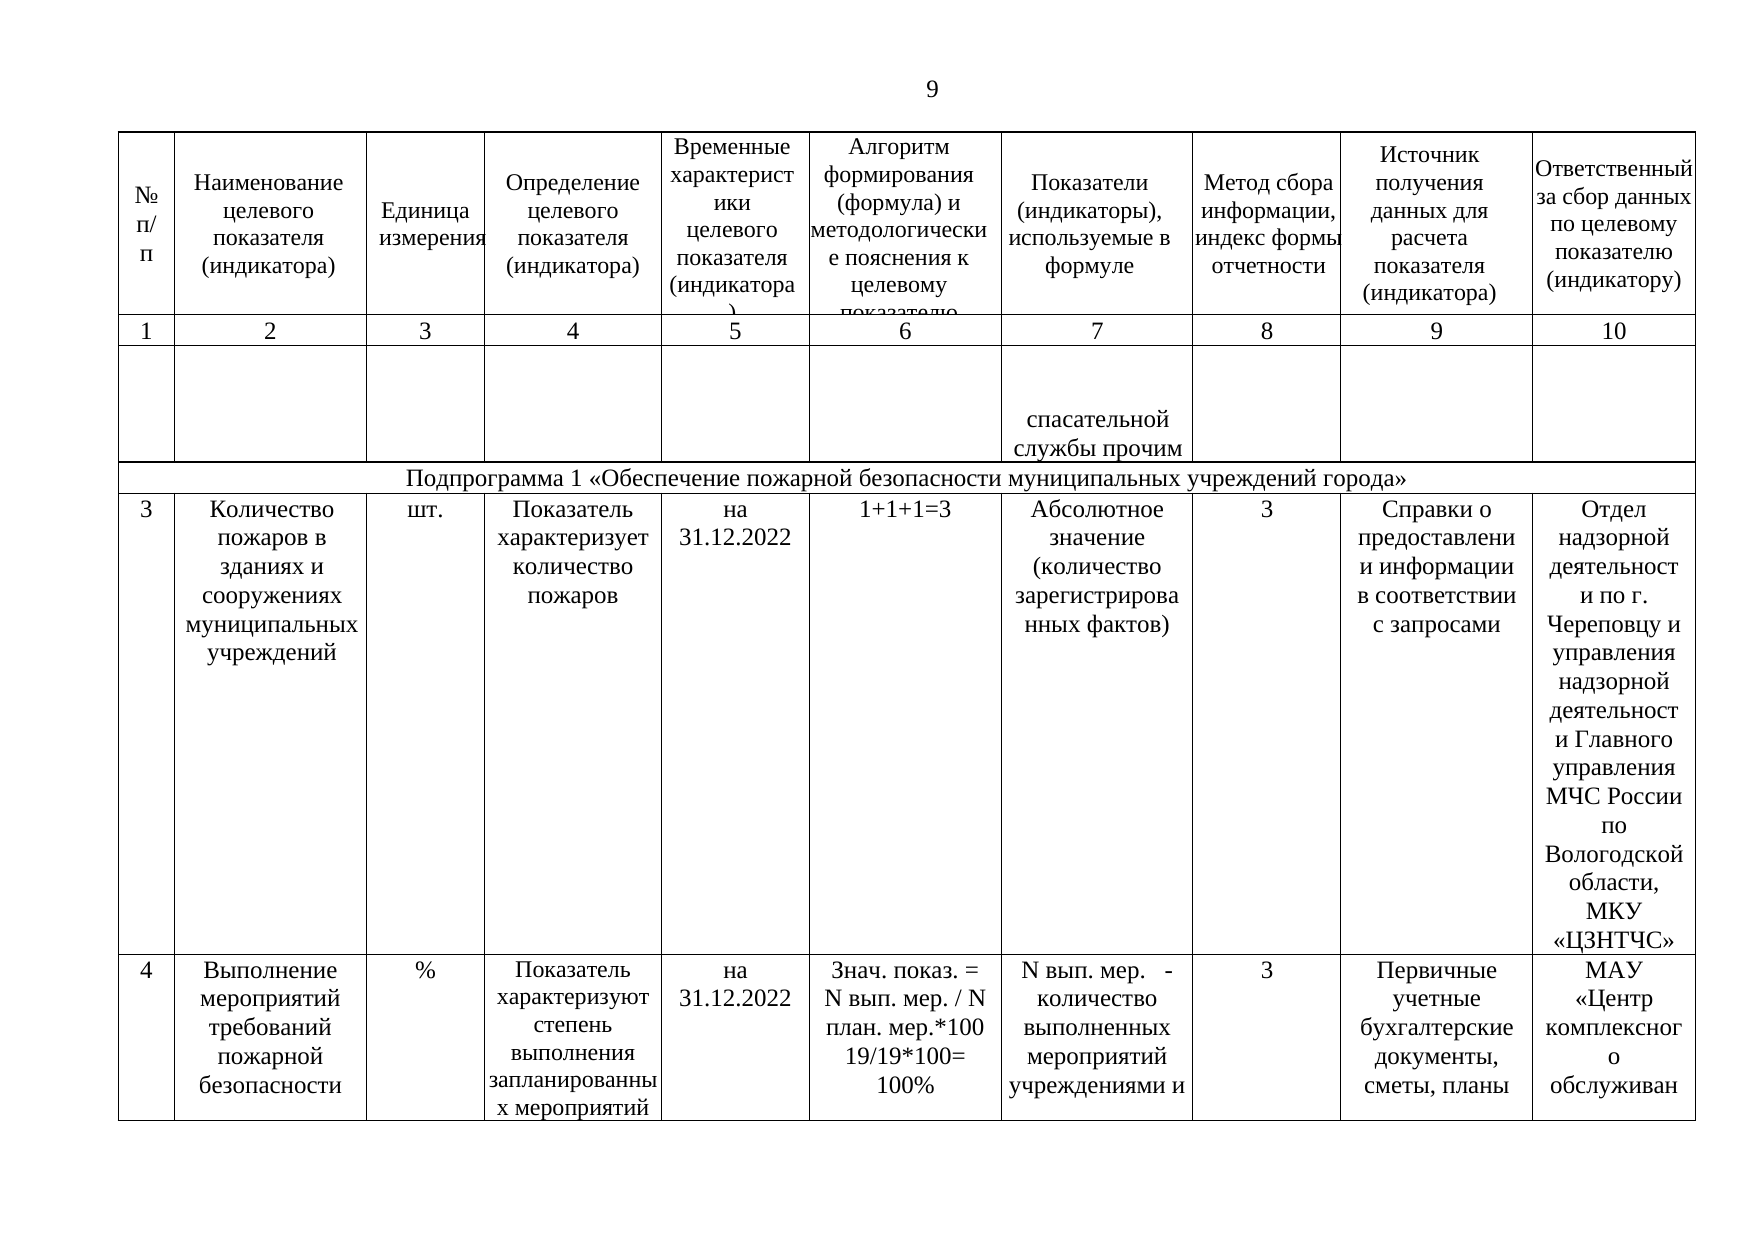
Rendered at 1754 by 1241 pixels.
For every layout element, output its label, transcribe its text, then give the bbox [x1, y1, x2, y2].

table_cell Справки о предоставлении информации в соответствии с запросами [1341, 494, 1532, 954]
table_cell 3 [119, 494, 174, 954]
table_header Алгоритм формирования (формула) и методологические пояснения к целевому показателю (индикатору) [810, 133, 1001, 314]
table_cell Подпрограмма 1 «Обеспечение пожарной безопасности муниципальных учреждений города» [119, 463, 1695, 493]
table_cell на 31.12.2022 [662, 494, 809, 954]
table_cell Отдел надзорной деятельности по г. Череповцу и управления надзорной деятельности Главного управления МЧС России по Вологодской области, МКУ «ЦЗНТЧС» [1533, 494, 1695, 954]
table_header Метод сбора информации, индекс формы отчетности [1193, 133, 1340, 314]
table_cell МАУ «Центр комплексного обслуживания» [1533, 955, 1695, 1120]
table_cell 4 [119, 955, 174, 1120]
table_cell 10 [1533, 315, 1695, 345]
table_cell 3 [1193, 494, 1340, 954]
table_cell Первичные учетные бухгалтерские документы, сметы, планы основных мероприятий, отчеты по итогам выполнения муниципальной программы [1341, 955, 1532, 1120]
table_cell 3 [367, 315, 484, 345]
table_cell шт. [367, 494, 484, 954]
table_cell 5 [662, 315, 809, 345]
table_cell 7 [1002, 315, 1192, 345]
table_cell 1+1+1=3 [810, 494, 1001, 954]
table_cell Количество пожаров в зданиях и сооружениях муниципальных учреждений [175, 494, 366, 954]
table_cell Показатель характеризует количество пожаров [485, 494, 661, 954]
table_cell Выполнение мероприятий требований пожарной безопасности учреждениями управления образования города [175, 955, 366, 1120]
table_header № п/п [119, 133, 174, 314]
table_cell 4 [485, 315, 661, 345]
table_header Источник получения данных для расчета показателя (индикатора) [1341, 133, 1532, 314]
table_cell Абсолютное значение (количество зарегистрированных фактов) [1002, 494, 1192, 954]
table_header Ответственный за сбор данных по целевому показателю (индикатору) [1533, 133, 1695, 314]
table_header Единица измерения [367, 133, 484, 314]
table_header Наименование целевого показателя (индикатора) [175, 133, 366, 314]
table_cell % [367, 955, 484, 1120]
table_cell 2 [175, 315, 366, 345]
table_cell 9 [1341, 315, 1532, 345]
table_cell 6 [810, 315, 1001, 345]
table_cell Знач. показ. = N вып. мер. / N план. мер.*100 19/19*100= 100% [810, 955, 1001, 1120]
table_cell 3 [1193, 955, 1340, 1120]
table_header Определение целевого показателя (индикатора) [485, 133, 661, 314]
table_cell 8 [1193, 315, 1340, 345]
table_header Временные характеристики целевого показателя (индикатора) [662, 133, 809, 314]
table_header Показатели (индикаторы), используемые в формуле [1002, 133, 1192, 314]
table_cell на 31.12.2022 [662, 955, 809, 1120]
table_cell 1 [119, 315, 174, 345]
